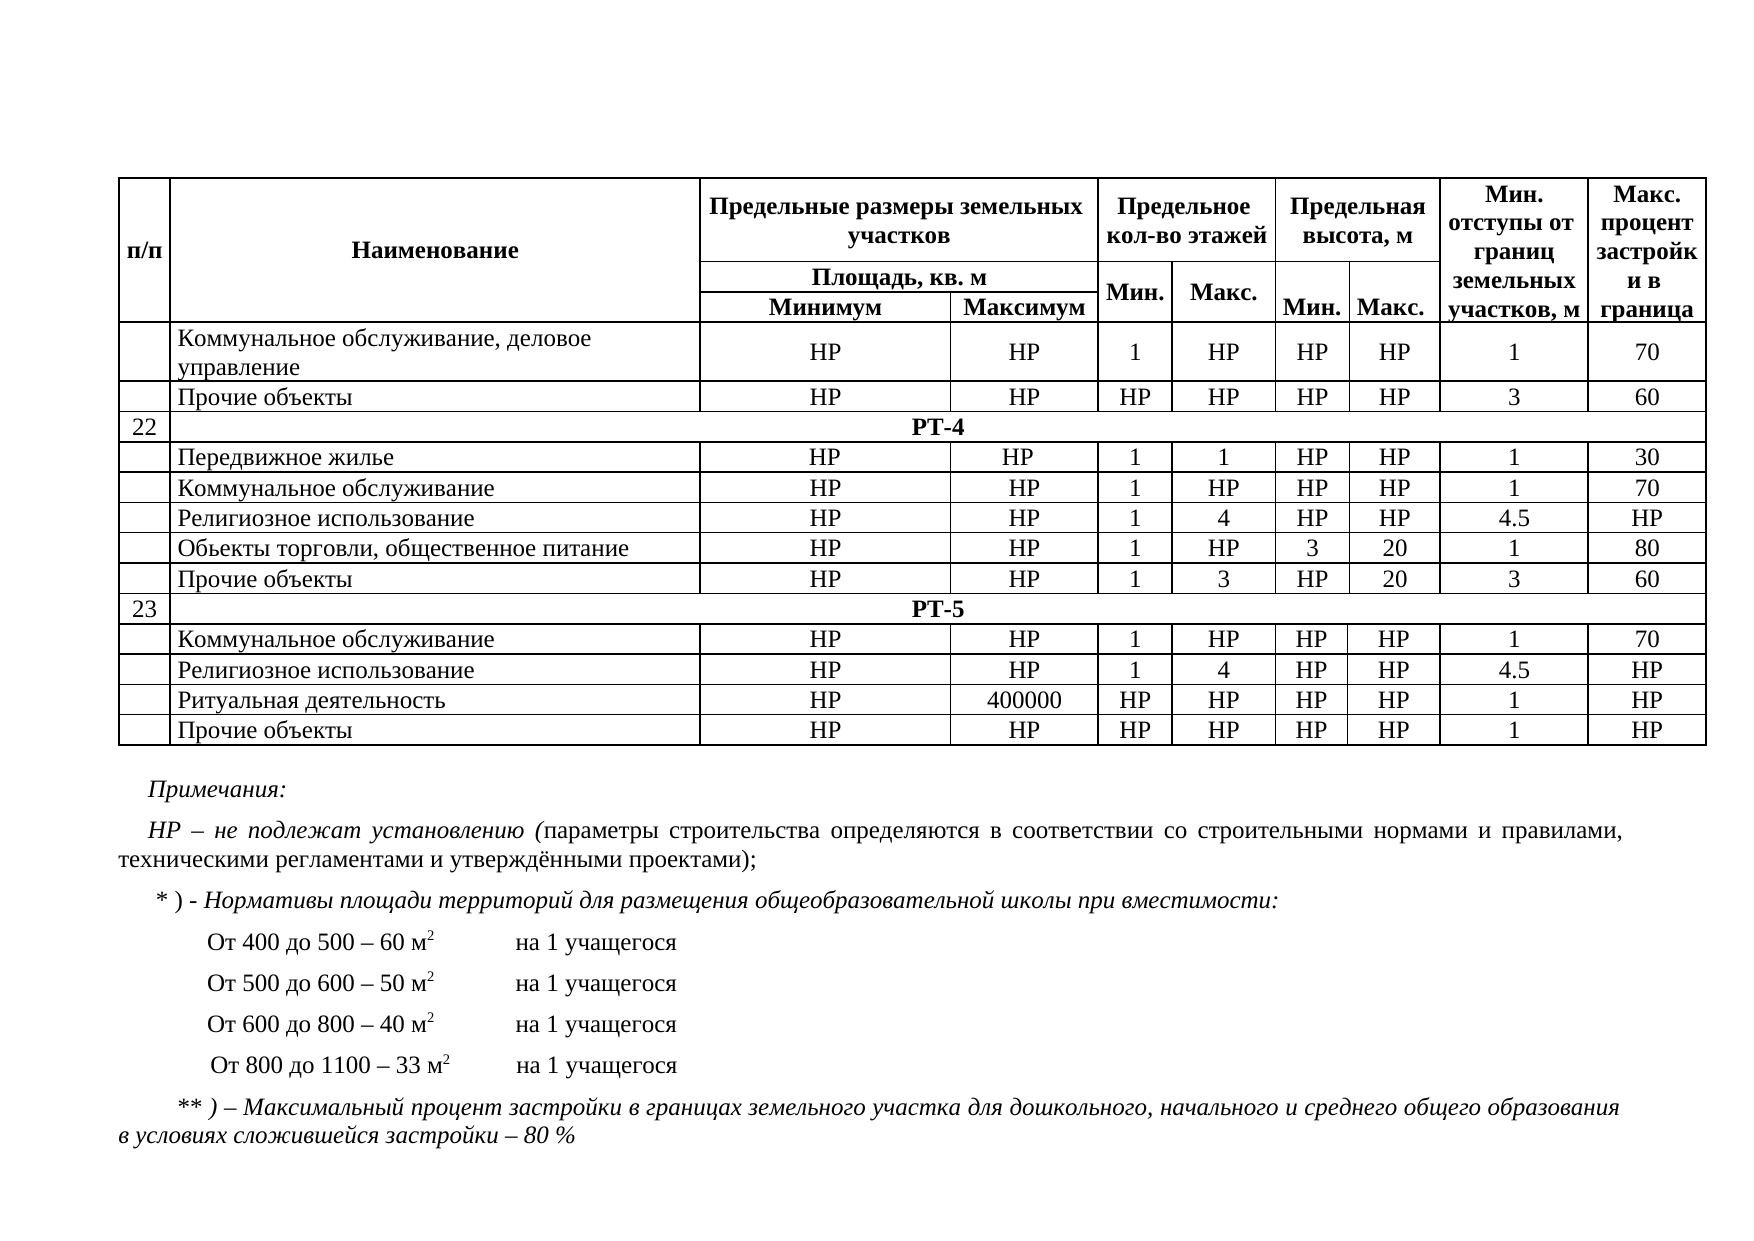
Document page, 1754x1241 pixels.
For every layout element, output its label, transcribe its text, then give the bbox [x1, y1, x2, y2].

table_cell Макс. [1173, 262, 1275, 321]
table_cell [1350, 262, 1439, 291]
text От 500 до 600 – на 1 учащегося [118, 968, 1624, 997]
table_cell 4.5 [1441, 655, 1587, 683]
table_cell 60 [1589, 382, 1705, 411]
table_cell 1 [1099, 564, 1171, 592]
table_cell НР [1276, 685, 1347, 714]
table_cell Мин. [1276, 291, 1349, 321]
table_cell НР [951, 533, 1097, 562]
table_cell 20 [1350, 564, 1439, 592]
table_cell Мин. [1099, 262, 1171, 321]
table_cell НР [1350, 473, 1439, 502]
table_cell НР [1589, 655, 1705, 683]
table_cell 1 [1441, 443, 1587, 471]
table_cell РТ-5 [171, 594, 1705, 623]
table_cell 1 [1441, 473, 1587, 502]
table_cell 3 [1173, 564, 1275, 592]
table_cell НР [701, 473, 950, 502]
table_cell НР [701, 323, 950, 380]
table_cell [120, 382, 169, 411]
table_cell [120, 443, 169, 471]
table_cell 4 [1173, 503, 1275, 532]
table_cell 1 [1099, 473, 1171, 502]
table_cell НР [1350, 382, 1439, 411]
table_cell 70 [1589, 473, 1705, 502]
table_header Предельное кол-во этажей [1099, 179, 1275, 261]
text От 400 до 500 – на 1 учащегося [118, 927, 1624, 956]
table_cell НР [1276, 323, 1349, 380]
table_cell НР [951, 564, 1097, 592]
table_cell НР [701, 685, 950, 714]
table_cell 1 [1099, 625, 1171, 653]
table_cell НР [701, 625, 950, 653]
table_cell [120, 564, 169, 592]
table_cell НР [701, 715, 950, 744]
table_cell НР [1099, 382, 1171, 411]
table_cell 20 [1350, 533, 1439, 562]
table_cell НР [1173, 382, 1275, 411]
table_cell НР [1276, 715, 1347, 744]
table_cell НР [1350, 503, 1439, 532]
table_cell НР [1276, 382, 1349, 411]
table_cell Религиозное использование [171, 655, 699, 683]
table_header Наименование [171, 179, 699, 321]
table_cell 1 [1099, 503, 1171, 532]
table_cell Прочие объекты [171, 564, 699, 592]
table_cell 1 [1173, 443, 1275, 471]
table_header Мин. отступы от границ земельных участков, м [1441, 179, 1587, 321]
table_cell НР [701, 503, 950, 532]
table_cell НР [1589, 685, 1705, 714]
table_cell НР [701, 382, 950, 411]
table_cell НР [1173, 715, 1275, 744]
table_cell Коммунальное обслуживание [171, 625, 699, 653]
table_header Предельная высота, м [1276, 179, 1439, 261]
table_cell НР [951, 625, 1097, 653]
table_cell [120, 685, 169, 714]
table_cell 1 [1441, 625, 1587, 653]
table_cell 22 [120, 412, 169, 441]
table_cell 1 [1441, 685, 1587, 714]
table_cell 4.5 [1441, 503, 1587, 532]
table_header п/п [120, 179, 169, 321]
table_cell НР [951, 503, 1097, 532]
table_cell [120, 625, 169, 653]
table_cell НР [1173, 473, 1275, 502]
table_cell Обьекты торговли, общественное питание [171, 533, 699, 562]
table_cell Прочие объекты [171, 715, 699, 744]
text ** ) – Максимальный процент застройки в границах земельного участка для дошкольного, начального и среднего общего образования в условиях сложившейся застройки – 80 % [118, 1092, 1624, 1149]
table_cell [120, 533, 169, 562]
table_cell НР [951, 323, 1097, 380]
table_cell 80 [1589, 533, 1705, 562]
table_cell Передвижное жилье [171, 443, 699, 471]
table_cell НР [1348, 655, 1439, 683]
table_cell НР [951, 473, 1097, 502]
table_cell НР [1589, 503, 1705, 532]
table_cell НР [1348, 715, 1439, 744]
text * ) - Нормативы площади территорий для размещения общеобразовательной школы при вместимости: [118, 886, 1624, 914]
table_cell РТ-4 [171, 412, 1705, 441]
table_cell 1 [1099, 443, 1171, 471]
table_cell [120, 655, 169, 683]
table_cell 1 [1441, 715, 1587, 744]
table_cell НР [1350, 323, 1439, 380]
table_cell 1 [1441, 323, 1587, 380]
table_cell 70 [1589, 625, 1705, 653]
table_cell НР [1276, 443, 1349, 471]
table_cell НР [1173, 685, 1275, 714]
table_cell НР [1348, 685, 1439, 714]
table_cell НР [701, 655, 950, 683]
table_cell НР [701, 443, 950, 471]
table_cell НР [1589, 715, 1705, 744]
table_cell НР [951, 382, 1097, 411]
table_cell [1276, 262, 1349, 291]
table_cell НР [701, 564, 950, 592]
table_cell 1 [1099, 655, 1171, 683]
table_cell [120, 473, 169, 502]
table_cell НР [1276, 655, 1347, 683]
table_cell НР [1173, 533, 1275, 562]
table_cell НР [1173, 625, 1275, 653]
table_cell 1 [1099, 533, 1171, 562]
table_cell Максимум [951, 293, 1097, 321]
table_cell НР [701, 533, 950, 562]
table_cell 3 [1441, 382, 1587, 411]
table_cell Религиозное использование [171, 503, 699, 532]
table_cell Минимум [701, 293, 950, 321]
table_cell НР [1276, 625, 1347, 653]
table_cell НР [1276, 564, 1349, 592]
table_cell НР [1348, 625, 1439, 653]
text Примечания: [118, 774, 1624, 803]
table_cell 3 [1276, 533, 1349, 562]
table_cell 1 [1441, 533, 1587, 562]
table_cell НР [1099, 715, 1171, 744]
table_cell НР [1276, 503, 1349, 532]
table_cell НР [1173, 323, 1275, 380]
table_cell 3 [1441, 564, 1587, 592]
table_cell НР [951, 655, 1097, 683]
table_cell 400000 [951, 685, 1097, 714]
table_cell 30 [1589, 443, 1705, 471]
table_cell 70 [1589, 323, 1705, 380]
text От 800 до 1100 – на 1 учащегося [118, 1051, 1624, 1079]
table_cell НР [1350, 443, 1439, 471]
table_cell 60 [1589, 564, 1705, 592]
table_cell [120, 715, 169, 744]
table_cell [120, 323, 169, 380]
table_cell НР [1276, 473, 1349, 502]
table_cell НР [951, 443, 1097, 471]
table_cell Коммунальное обслуживание, деловое управление [171, 323, 699, 380]
table_cell Ритуальная деятельность [171, 685, 699, 714]
table_header Макс. процент застройки в границах земельного участка [1589, 179, 1705, 321]
text НР – не подлежат установлению (параметры строительства определяются в соответствии со строительными нормами и правилами, техническими регламентами и утверждёнными проектами); [118, 816, 1624, 873]
table_cell НР [1099, 685, 1171, 714]
text От 600 до 800 – на 1 учащегося [118, 1009, 1624, 1038]
table_cell [120, 503, 169, 532]
table_cell 1 [1099, 323, 1171, 380]
table_cell 23 [120, 594, 169, 623]
table_cell Площадь, кв. м [701, 262, 1097, 291]
table_cell Прочие объекты [171, 382, 699, 411]
table_cell Макс. [1350, 291, 1439, 321]
table_cell НР [951, 715, 1097, 744]
table_cell 4 [1173, 655, 1275, 683]
table_cell Коммунальное обслуживание [171, 473, 699, 502]
table_header Предельные размеры земельных участков [701, 179, 1097, 261]
